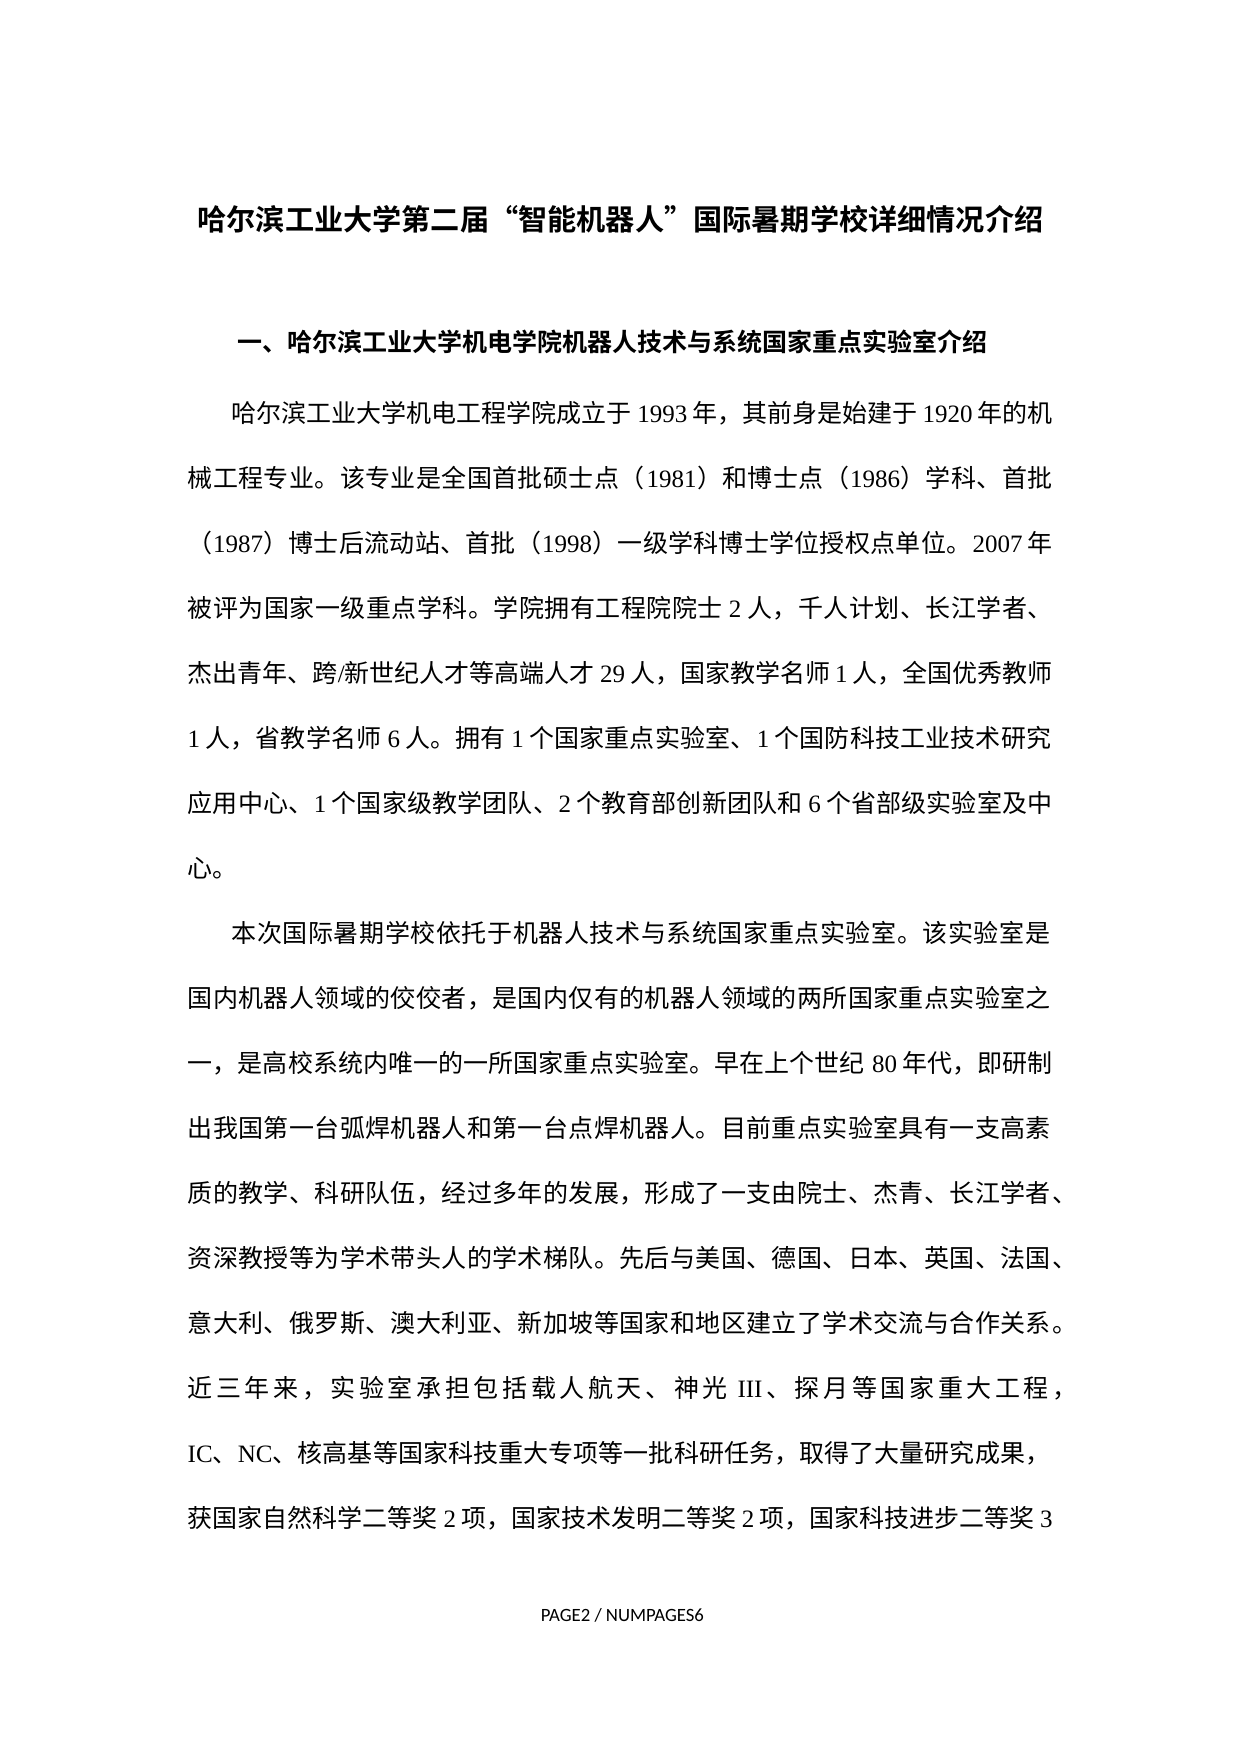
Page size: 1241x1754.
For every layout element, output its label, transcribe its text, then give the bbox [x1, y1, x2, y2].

subtitle 哈尔滨工业大学第二届“智能机器人”国际暑期学校详细情况介绍 [187, 186, 1053, 251]
text 哈尔滨工业大学机电工程学院成立于1993年，其前身是始建于1920年的机械工程专业。该专业是全国首批硕士点（1981）和博士点（1986）学科、首批（1987）博士后流动站、首批（1998）一级学科博士学位授权点单位。2007年被评为国家一级重点学科。学院拥有工程院院士2人，千人计划、长江学者、杰出青年、跨/新世纪人才等高端人才29人，国家教学名师1人，全国优秀教师1人，省教学名师6人。拥有1个国家重点实验室、1个国防科技工业技术研究应用中心、1个国家级教学团队、2个教育部创新团队和6个省部级实验室及中心。 [187, 379, 1053, 899]
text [187, 899, 1053, 1549]
text 一、哈尔滨工业大学机电学院机器人技术与系统国家重点实验室介绍 [187, 308, 1053, 373]
